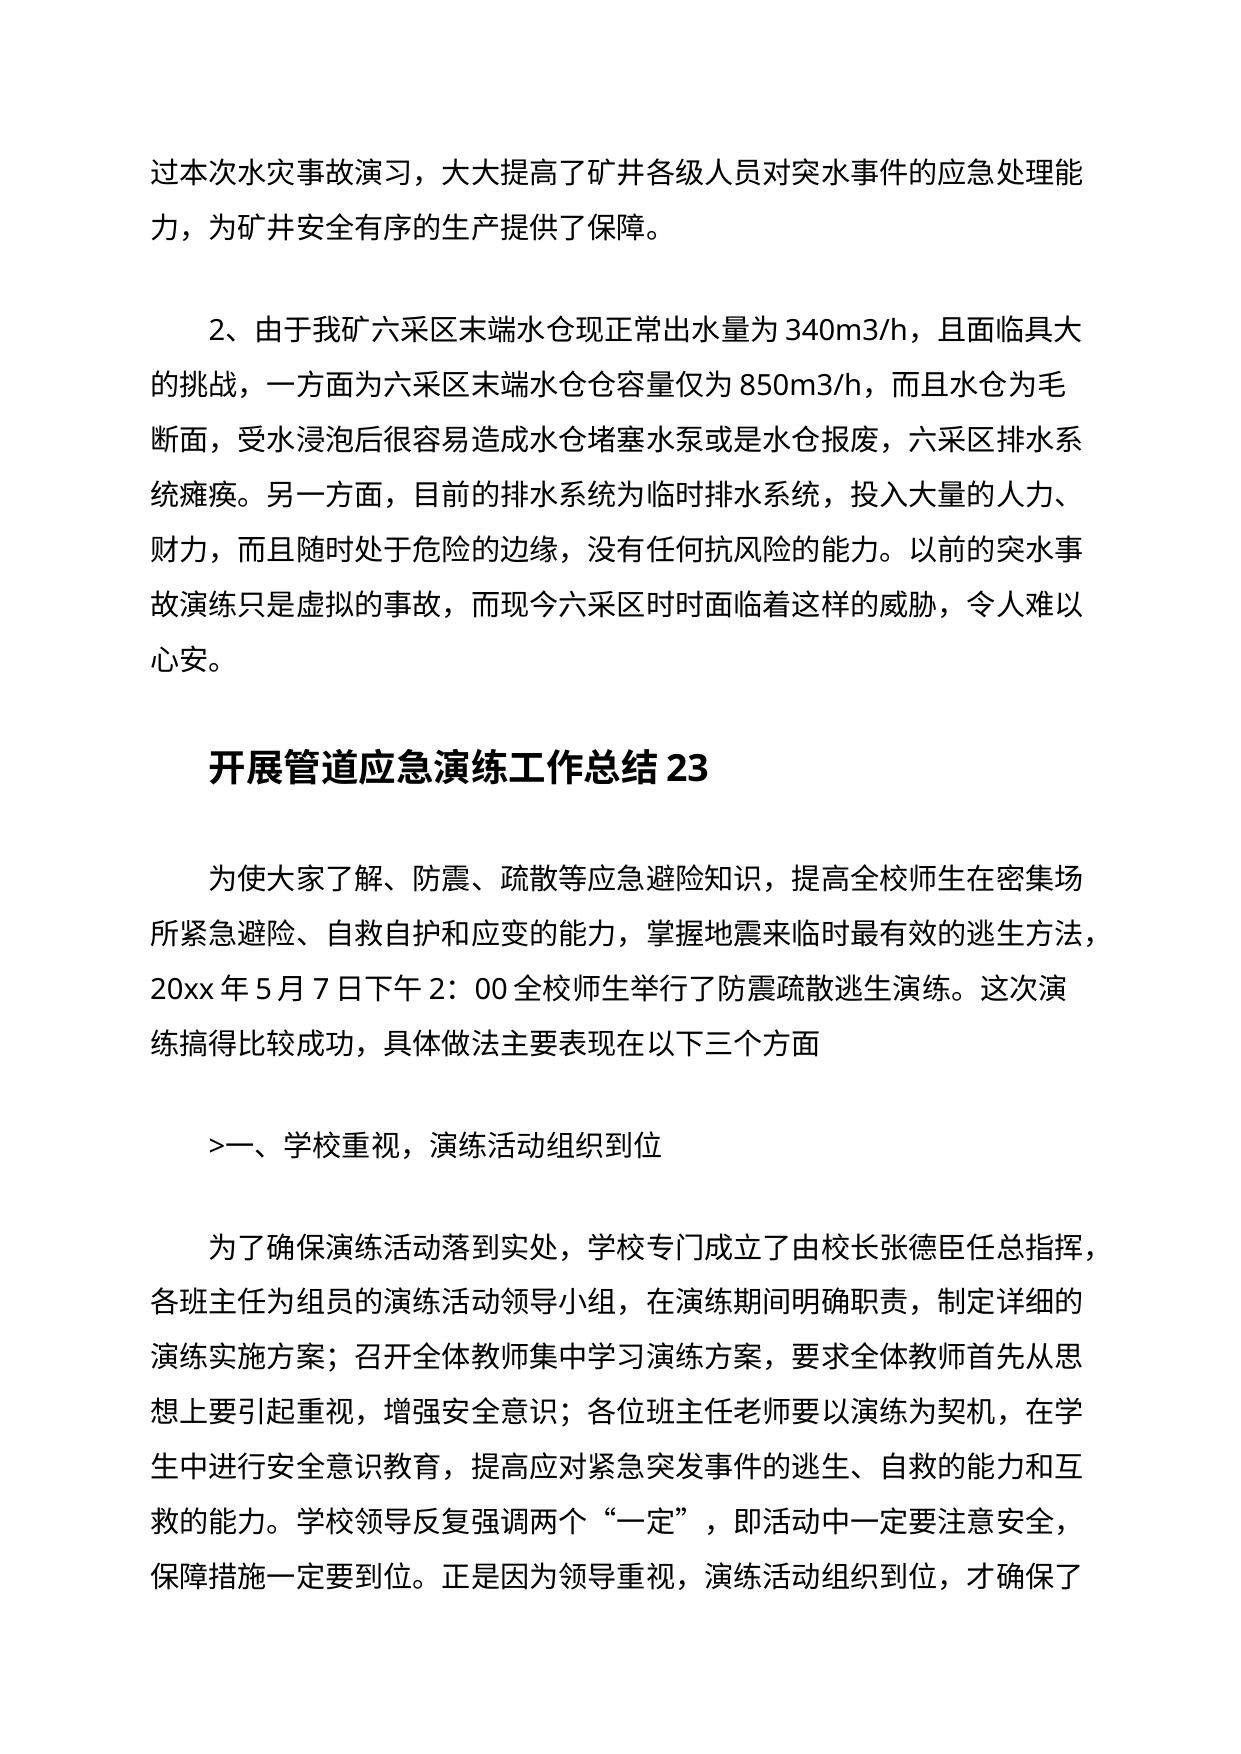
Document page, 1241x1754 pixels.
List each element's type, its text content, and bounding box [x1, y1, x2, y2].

text >一、学校重视，演练活动组织到位 [150, 1122, 1090, 1164]
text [150, 150, 1090, 247]
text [150, 1224, 1090, 1596]
text 为使大家了解、防震、疏散等应急避险知识，提高全校师生在密集场所紧急避险、自救自护和应变的能力，掌握地震来临时最有效的逃生方法，20xx年5月7日下午2：00全校师生举行了防震疏散逃生演练。这次演练搞得比较成功，具体做法主要表现在以下三个方面 [150, 856, 1090, 1063]
text 开展管道应急演练工作总结23 [150, 738, 1090, 792]
text 2、由于我矿六采区末端水仓现正常出水量为340m3/h，且面临具大的挑战，一方面为六采区末端水仓仓容量仅为850m3/h，而且水仓为毛断面，受水浸泡后很容易造成水仓堵塞水泵或是水仓报废，六采区排水系统瘫痪。另一方面，目前的排水系统为临时排水系统，投入大量的人力、财力，而且随时处于危险的边缘，没有任何抗风险的能力。以前的突水事故演练只是虚拟的事故，而现今六采区时时面临着这样的威胁，令人难以心安。 [150, 307, 1090, 678]
